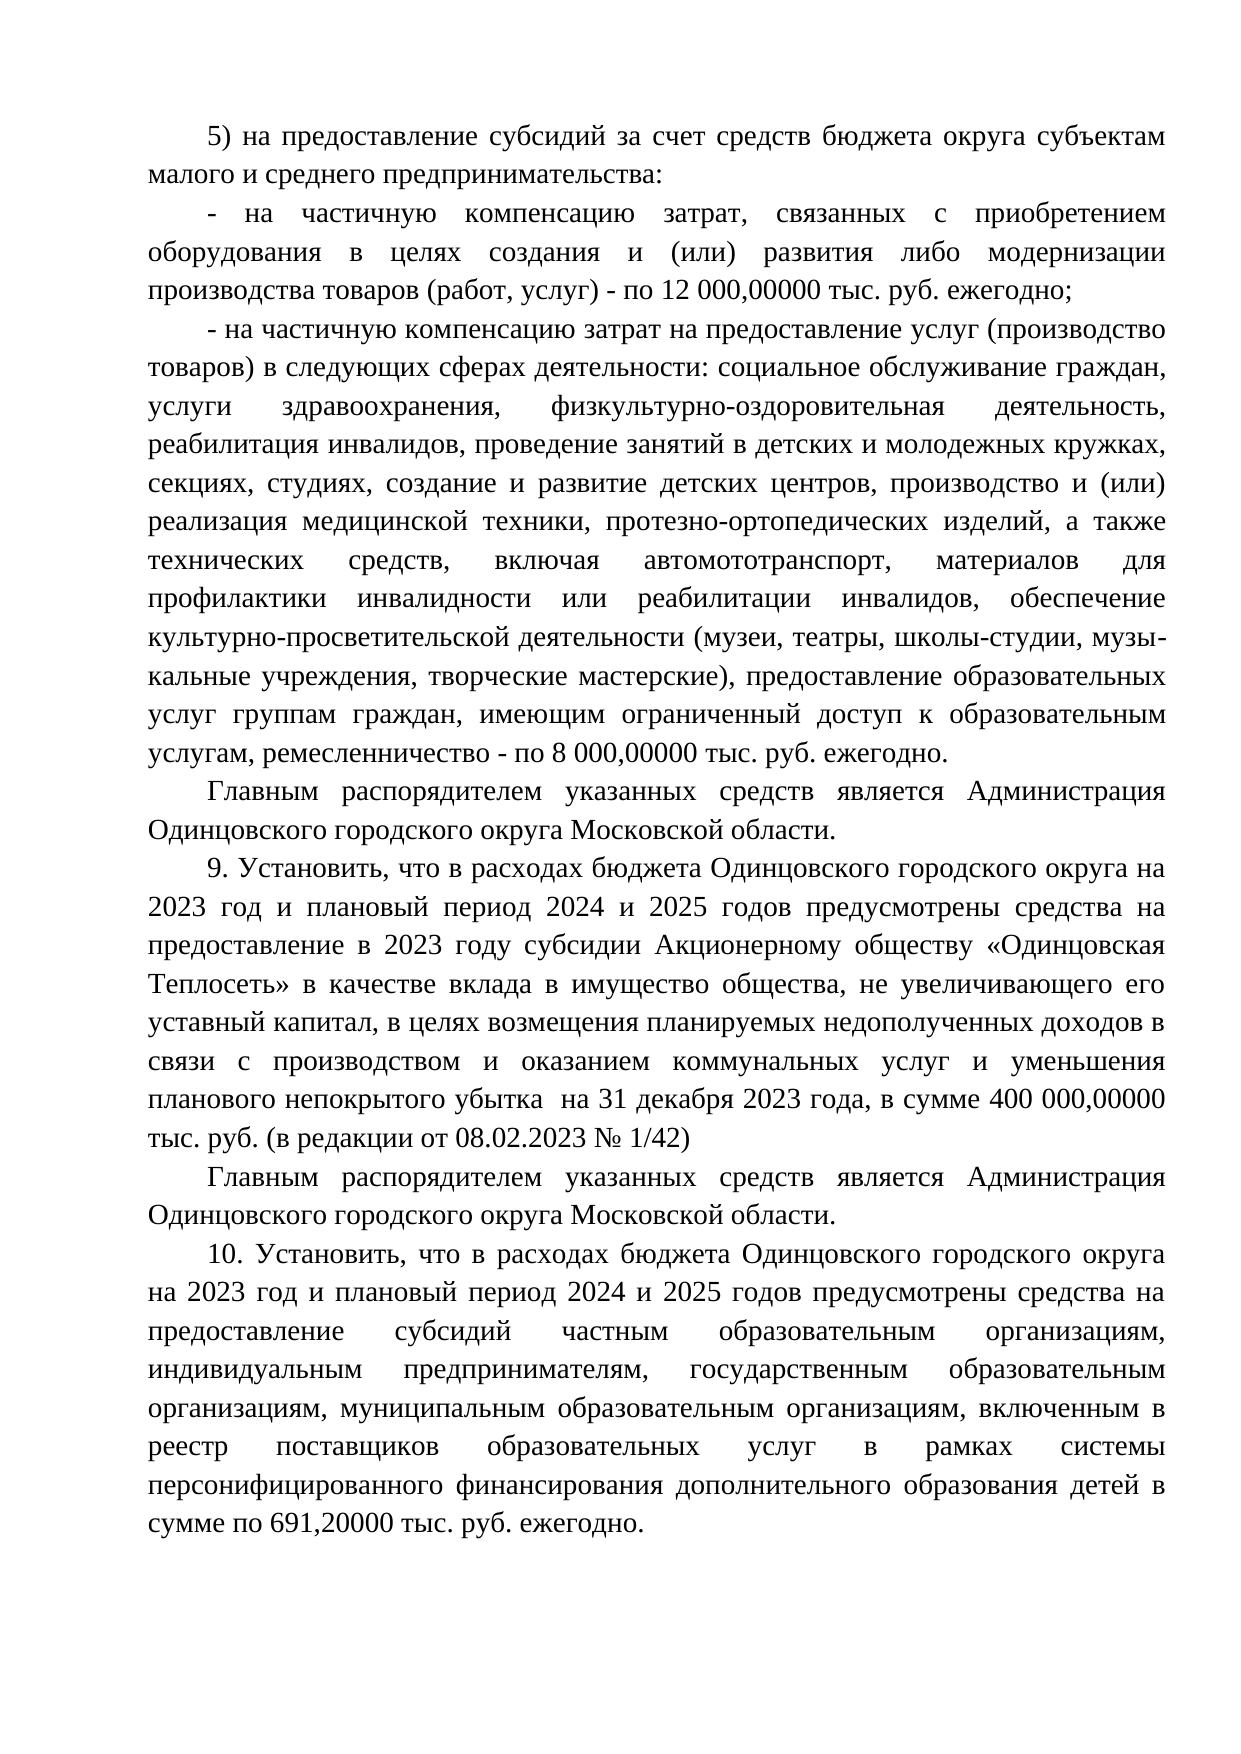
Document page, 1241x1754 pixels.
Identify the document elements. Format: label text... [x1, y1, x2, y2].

text 5) на предоставление субсидий за счет средств бюджета округа субъектам малого и среднего предпринимательства: [148, 118, 1167, 190]
text 9. Установить, что в расходах бюджета Одинцовского городского округа на 2023 год и плановый период 2024 и 2025 годов предусмотрены средства на предоставление в 2023 году субсидии Акционерному обществу «Одинцовская Теплосеть» в качестве вклада в имущество общества, не увеличивающего его уставный капитал, в целях возмещения планируемых недополученных доходов в связи с производством и оказанием коммунальных услуг и уменьшения планового непокрытого убытка на 31 декабря 2023 года, в сумме 400 000,00000 тыс. руб. (в редакции от 08.02.2023 № 1/42) [148, 850, 1167, 1154]
text - на частичную компенсацию затрат на предоставление услуг (производство товаров) в следующих сферах деятельности: социальное обслуживание граждан, услуги здравоохранения, физкультурно-оздоровительная деятельность, реабилитация инвалидов, проведение занятий в детских и молодежных кружках, секциях, студиях, создание и развитие детских центров, производство и (или) реализация медицинской техники, протезно-ортопедических изделий, а также технических средств, включая автомототранспорт, материалов для профилактики инвалидности или реабилитации инвалидов, обеспечение культурно-просветительской деятельности (музеи, театры, школы-студии, музыкальные учреждения, творческие мастерские), предоставление образовательных услуг группам граждан, имеющим ограниченный доступ к образовательным услугам, ремесленничество - по 8 000,00000 тыс. руб. ежегодно. [148, 311, 1167, 768]
text Главным распорядителем указанных средств является Администрация Одинцовского городского округа Московской области. [148, 1159, 1167, 1231]
text - на частичную компенсацию затрат, связанных с приобретением оборудования в целях создания и (или) развития либо модернизации производства товаров (работ, услуг) - по 12 000,00000 тыс. руб. ежегодно; [148, 195, 1167, 306]
text 10. Установить, что в расходах бюджета Одинцовского городского округа на 2023 год и плановый период 2024 и 2025 годов предусмотрены средства на предоставление субсидий частным образовательным организациям, индивидуальным предпринимателям, государственным образовательным организациям, муниципальным образовательным организациям, включенным в реестр поставщиков образовательных услуг в рамках системы персонифицированного финансирования дополнительного образования детей в сумме по 691,20000 тыс. руб. ежегодно. [148, 1236, 1167, 1539]
text Главным распорядителем указанных средств является Администрация Одинцовского городского округа Московской области. [148, 773, 1167, 845]
